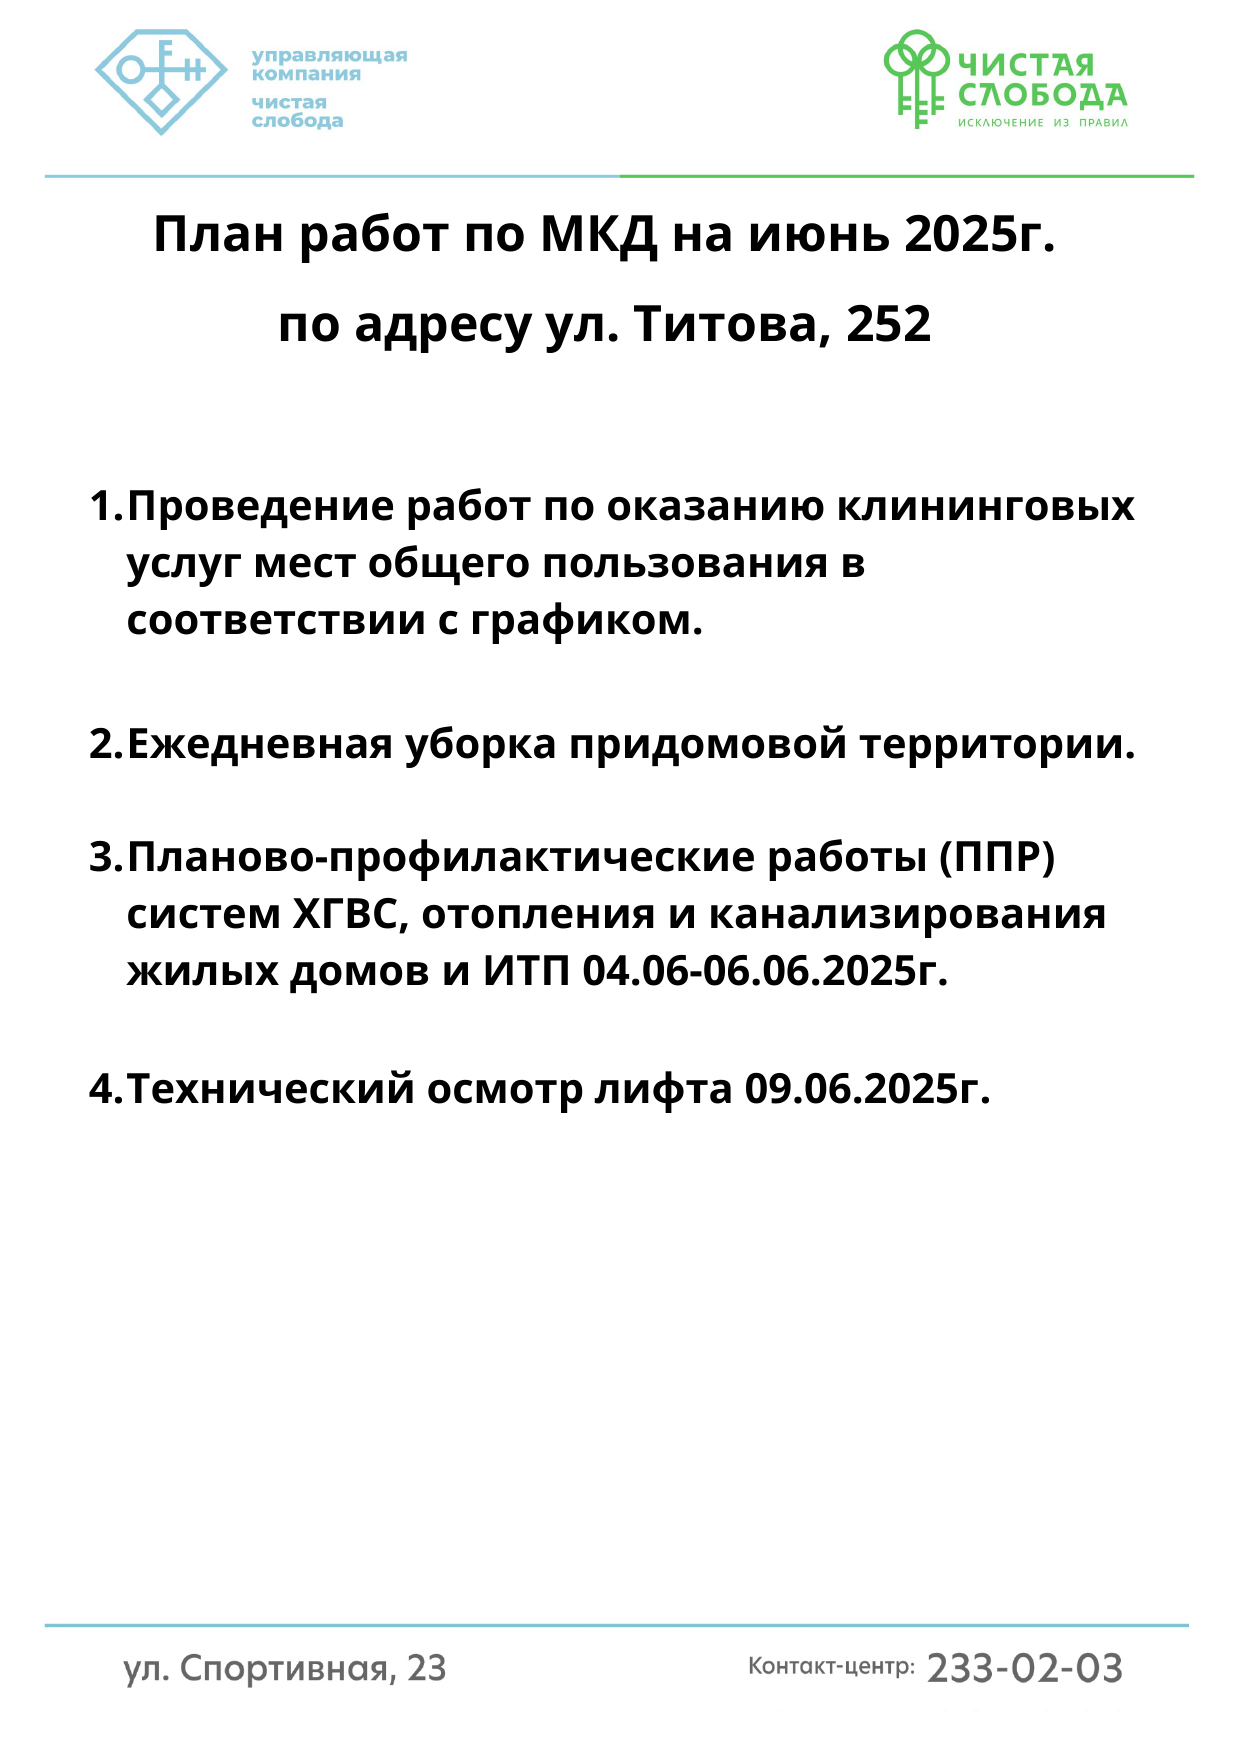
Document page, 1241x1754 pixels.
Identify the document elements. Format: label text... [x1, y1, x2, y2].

picture [44, 1623, 1189, 1711]
list Планово-профилактические работы (ППР) систем ХГВС, отопления и канализирования жилых домов и ИТП 04.06-06.06.2025г. [89, 827, 1165, 997]
text по адресу ул. Титова, 252 [44, 288, 1165, 356]
list Технический осмотр лифта 09.06.2025г. [89, 1059, 1165, 1116]
list Проведение работ по оказанию клининговых услуг мест общего пользования в соответствии с графиком. [89, 476, 1165, 646]
picture [44, 29, 1195, 178]
list Ежедневная уборка придомовой территории. [89, 714, 1165, 770]
text План работ по МКД на июнь 2025г. [44, 198, 1165, 266]
